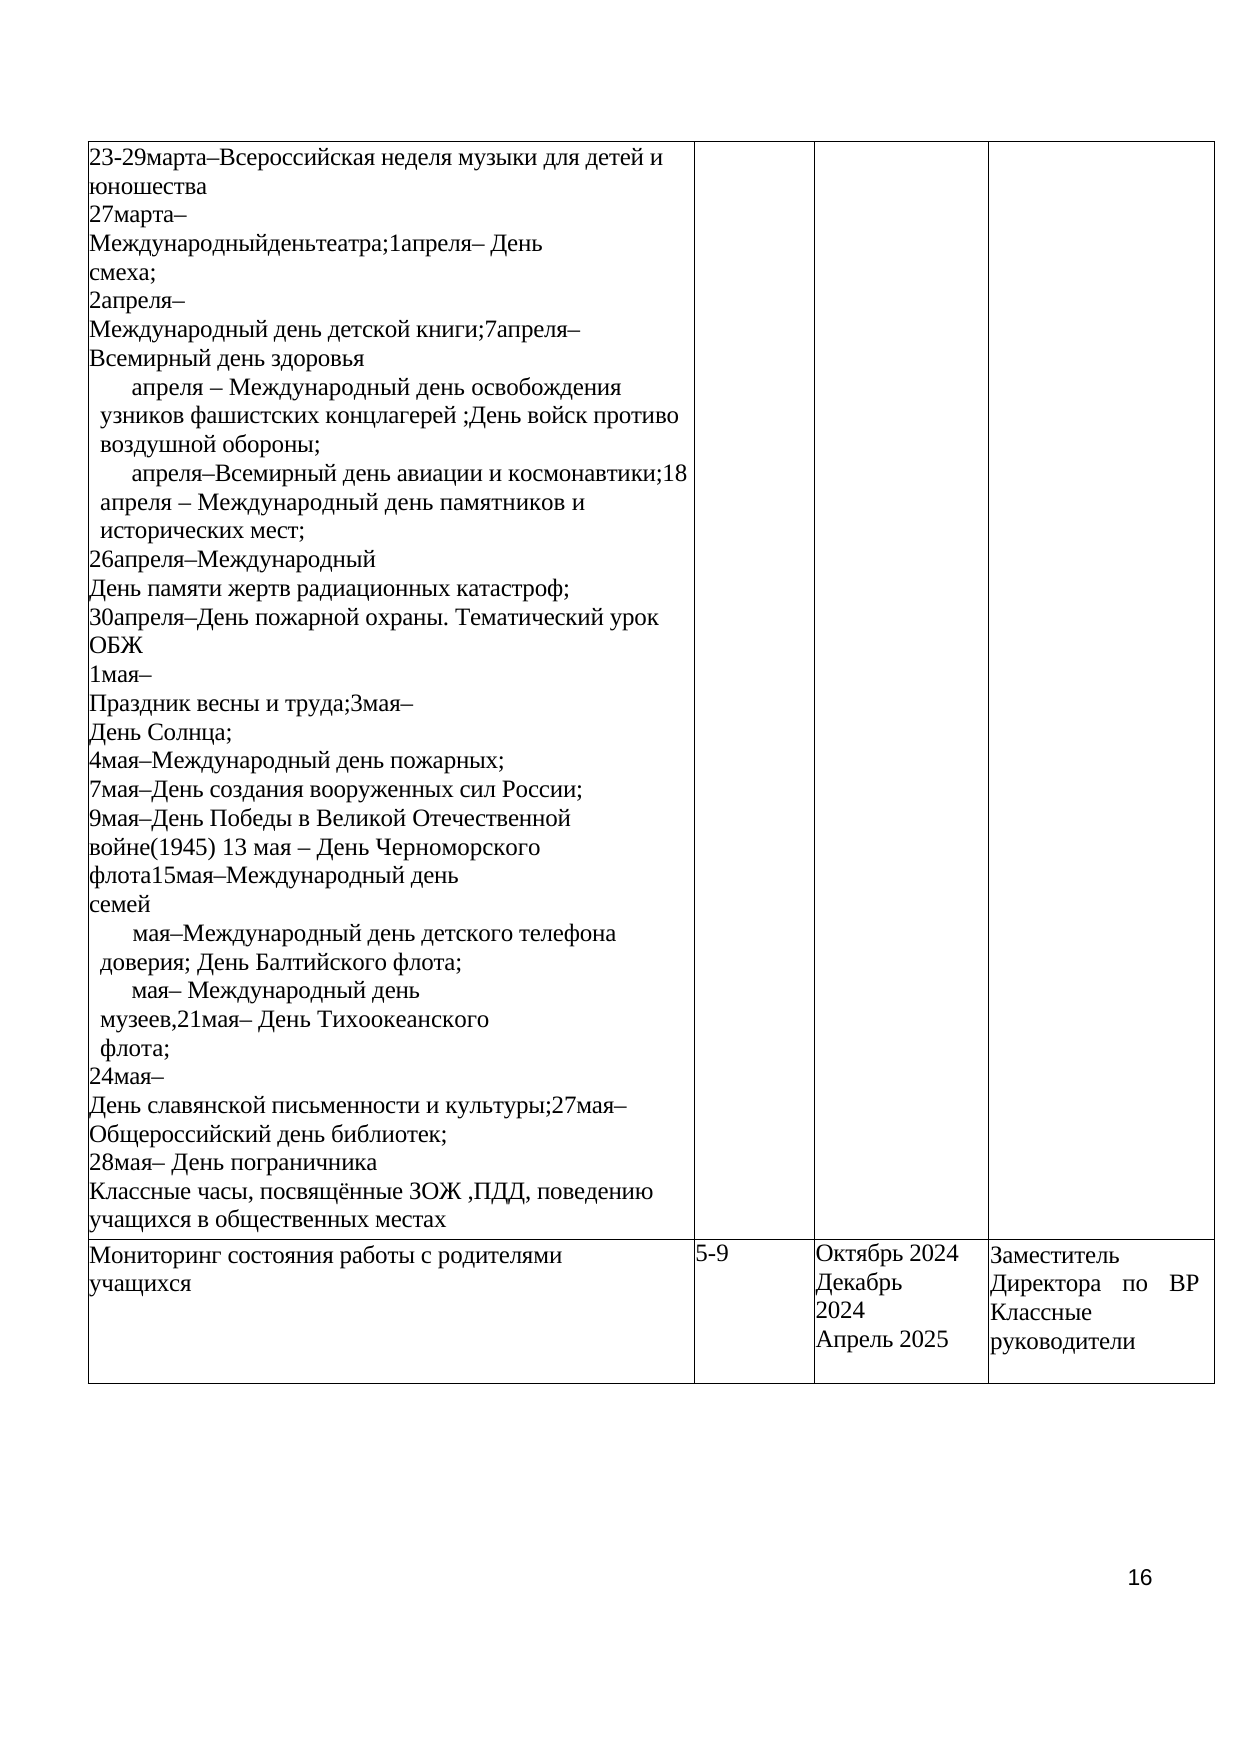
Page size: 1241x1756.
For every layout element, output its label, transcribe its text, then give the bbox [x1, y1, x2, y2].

table_cell Мониторинг состояния работы с родителями учащихся [89, 1240, 694, 1382]
table_header [695, 142, 814, 1239]
table_header [989, 142, 1214, 1239]
table_header [815, 142, 988, 1239]
table_cell 5-9 [695, 1240, 814, 1382]
table_header 23-29марта–Всероссийская неделя музыки для детей и юношества 27марта– Международныйденьтеатра;1апреля– День смеха; 2апреля– Международный день детской книги;7апреля– Всемирный день здоровья апреля – Международный день освобождения узников фашистских концлагерей ;День войск противо воздушной обороны; апреля–Всемирный день авиации и космонавтики;18 апреля – Международный день памятников и исторических мест; 26апреля–Международный День памяти жертв радиационных катастроф; 30апреля–День пожарной охраны. Тематический урок ОБЖ 1мая– Праздник весны и труда;3мая– День Солнца; 4мая–Международный день пожарных; 7мая–День создания вооруженных сил России; 9мая–День Победы в Великой Отечественной войне(1945) 13 мая – День Черноморского флота15мая–Международный день семей мая–Международный день детского телефона доверия; День Балтийского флота; мая– Международный день музеев,21мая– День Тихоокеанского флота; 24мая– День славянской письменности и культуры;27мая– Общероссийский день библиотек; 28мая– День пограничника Классные часы, посвящённые ЗОЖ ,ПДД, поведению учащихся в общественных местах [89, 142, 694, 1239]
table_cell Заместитель Директора по ВР Классные руководители [989, 1240, 1214, 1382]
table_cell Октябрь 2024 Декабрь 2024 Апрель 2025 [815, 1240, 988, 1382]
